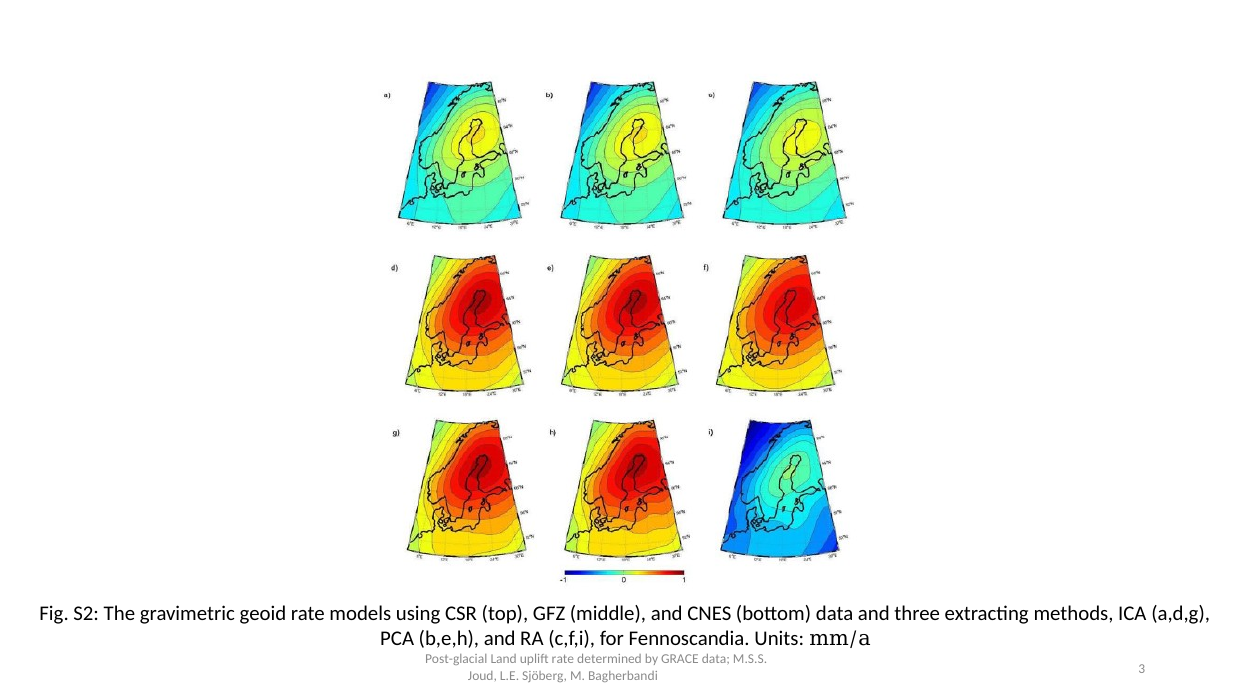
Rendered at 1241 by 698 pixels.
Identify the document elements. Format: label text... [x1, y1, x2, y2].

picture [0, 0, 1241, 698]
text 3 [1138, 660, 1192, 677]
text Joud, L.E. Sjöberg, M. Bagherbandi [425, 667, 862, 684]
text Post-glacial Land uplift rate determined by GRACE data; M.S.S. [425, 651, 862, 667]
